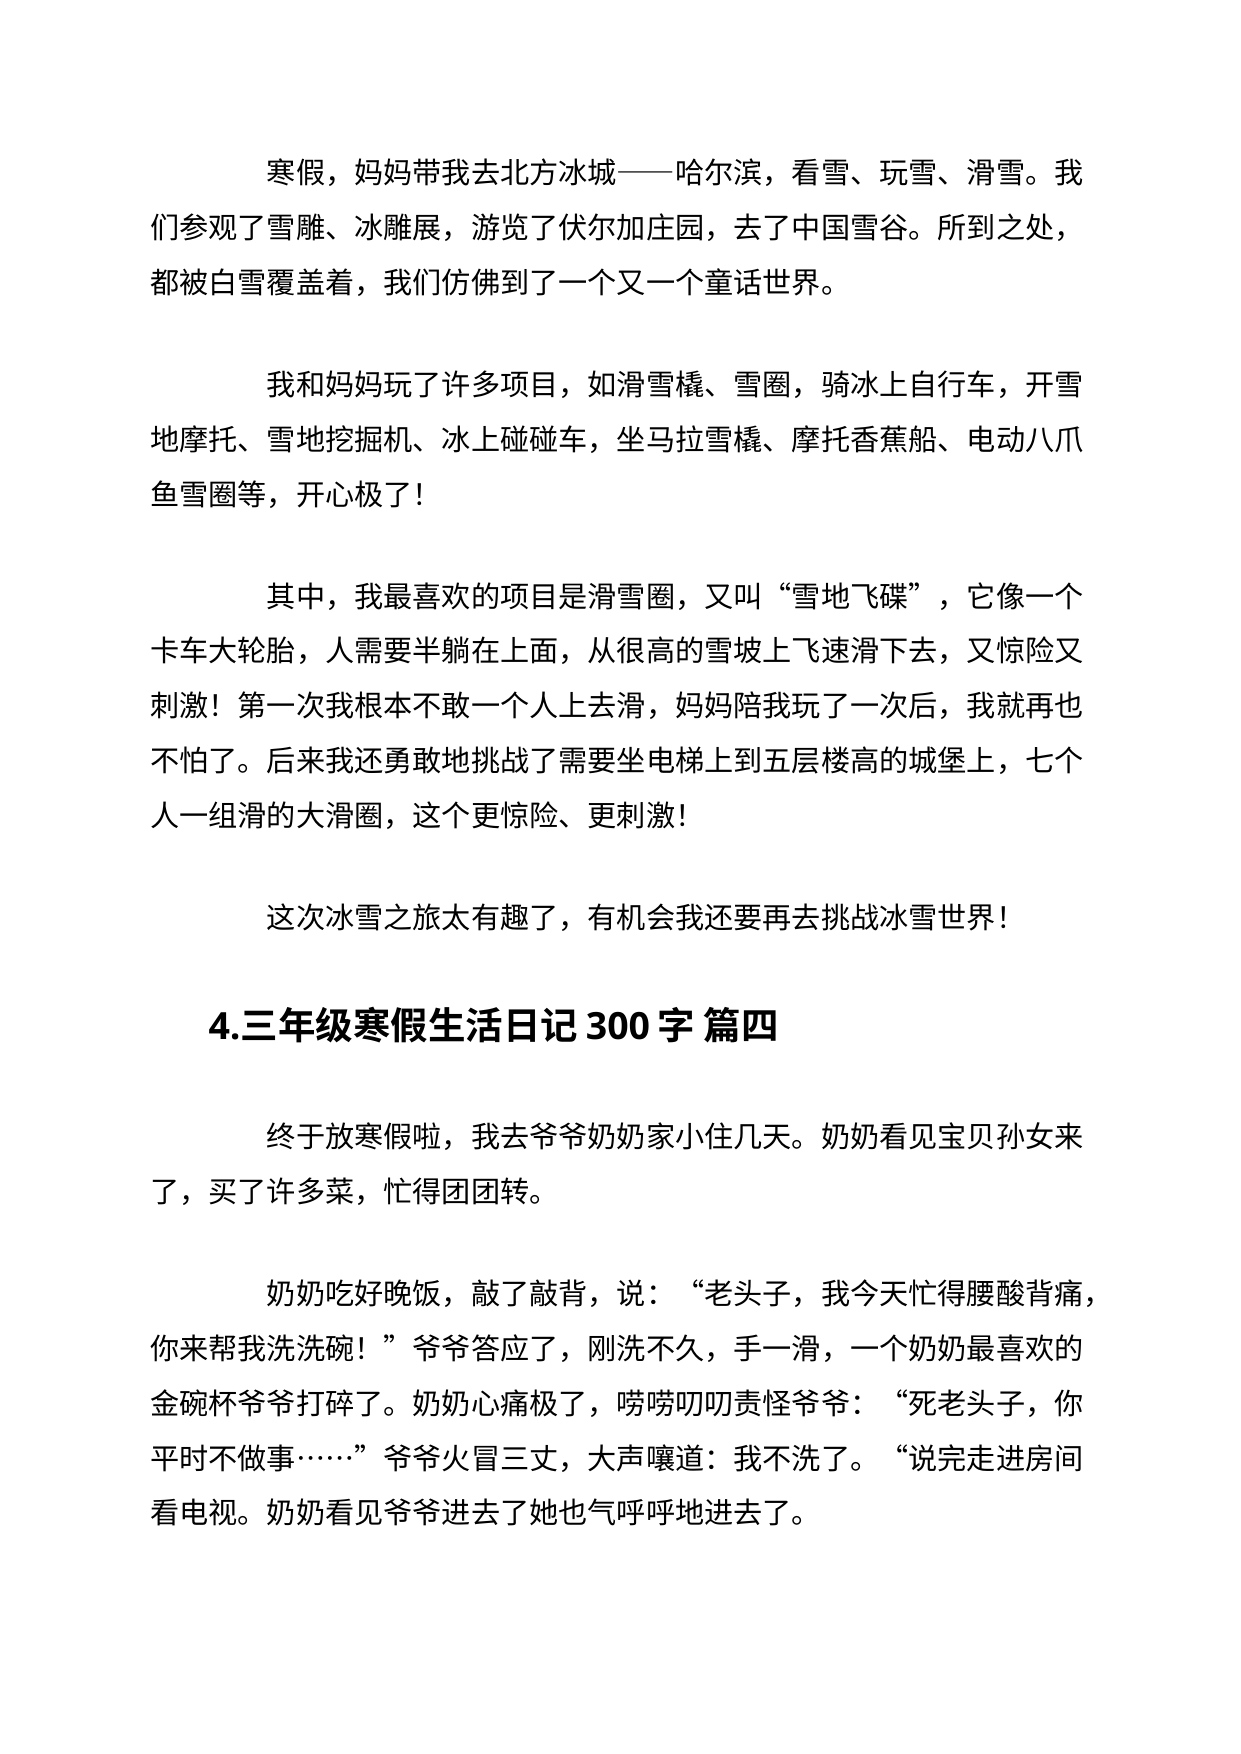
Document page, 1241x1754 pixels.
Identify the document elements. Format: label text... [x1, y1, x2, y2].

text 这次冰雪之旅太有趣了，有机会我还要再去挑战冰雪世界！ [150, 894, 1090, 937]
text 我和妈妈玩了许多项目，如滑雪橇、雪圈，骑冰上自行车，开雪地摩托、雪地挖掘机、冰上碰碰车，坐马拉雪橇、摩托香蕉船、电动八爪鱼雪圈等，开心极了！ [150, 362, 1090, 514]
text 寒假，妈妈带我去北方冰城——哈尔滨，看雪、玩雪、滑雪。我们参观了雪雕、冰雕展，游览了伏尔加庄园，去了中国雪谷。所到之处，都被白雪覆盖着，我们仿佛到了一个又一个童话世界。 [150, 150, 1090, 302]
text 4.三年级寒假生活日记300字 篇四 [150, 996, 1090, 1051]
text 其中，我最喜欢的项目是滑雪圈，又叫“雪地飞碟”，它像一个卡车大轮胎，人需要半躺在上面，从很高的雪坡上飞速滑下去，又惊险又刺激！第一次我根本不敢一个人上去滑，妈妈陪我玩了一次后，我就再也不怕了。后来我还勇敢地挑战了需要坐电梯上到五层楼高的城堡上，七个人一组滑的大滑圈，这个更惊险、更刺激！ [150, 573, 1090, 835]
text 终于放寒假啦，我去爷爷奶奶家小住几天。奶奶看见宝贝孙女来了，买了许多菜，忙得团团转。 [150, 1114, 1090, 1211]
text 奶奶吃好晚饭，敲了敲背，说：“老头子，我今天忙得腰酸背痛，你来帮我洗洗碗！”爷爷答应了，刚洗不久，手一滑，一个奶奶最喜欢的金碗杯爷爷打碎了。奶奶心痛极了，唠唠叨叨责怪爷爷：“死老头子，你平时不做事……”爷爷火冒三丈，大声嚷道：我不洗了。“说完走进房间看电视。奶奶看见爷爷进去了她也气呼呼地进去了。 [150, 1271, 1090, 1532]
